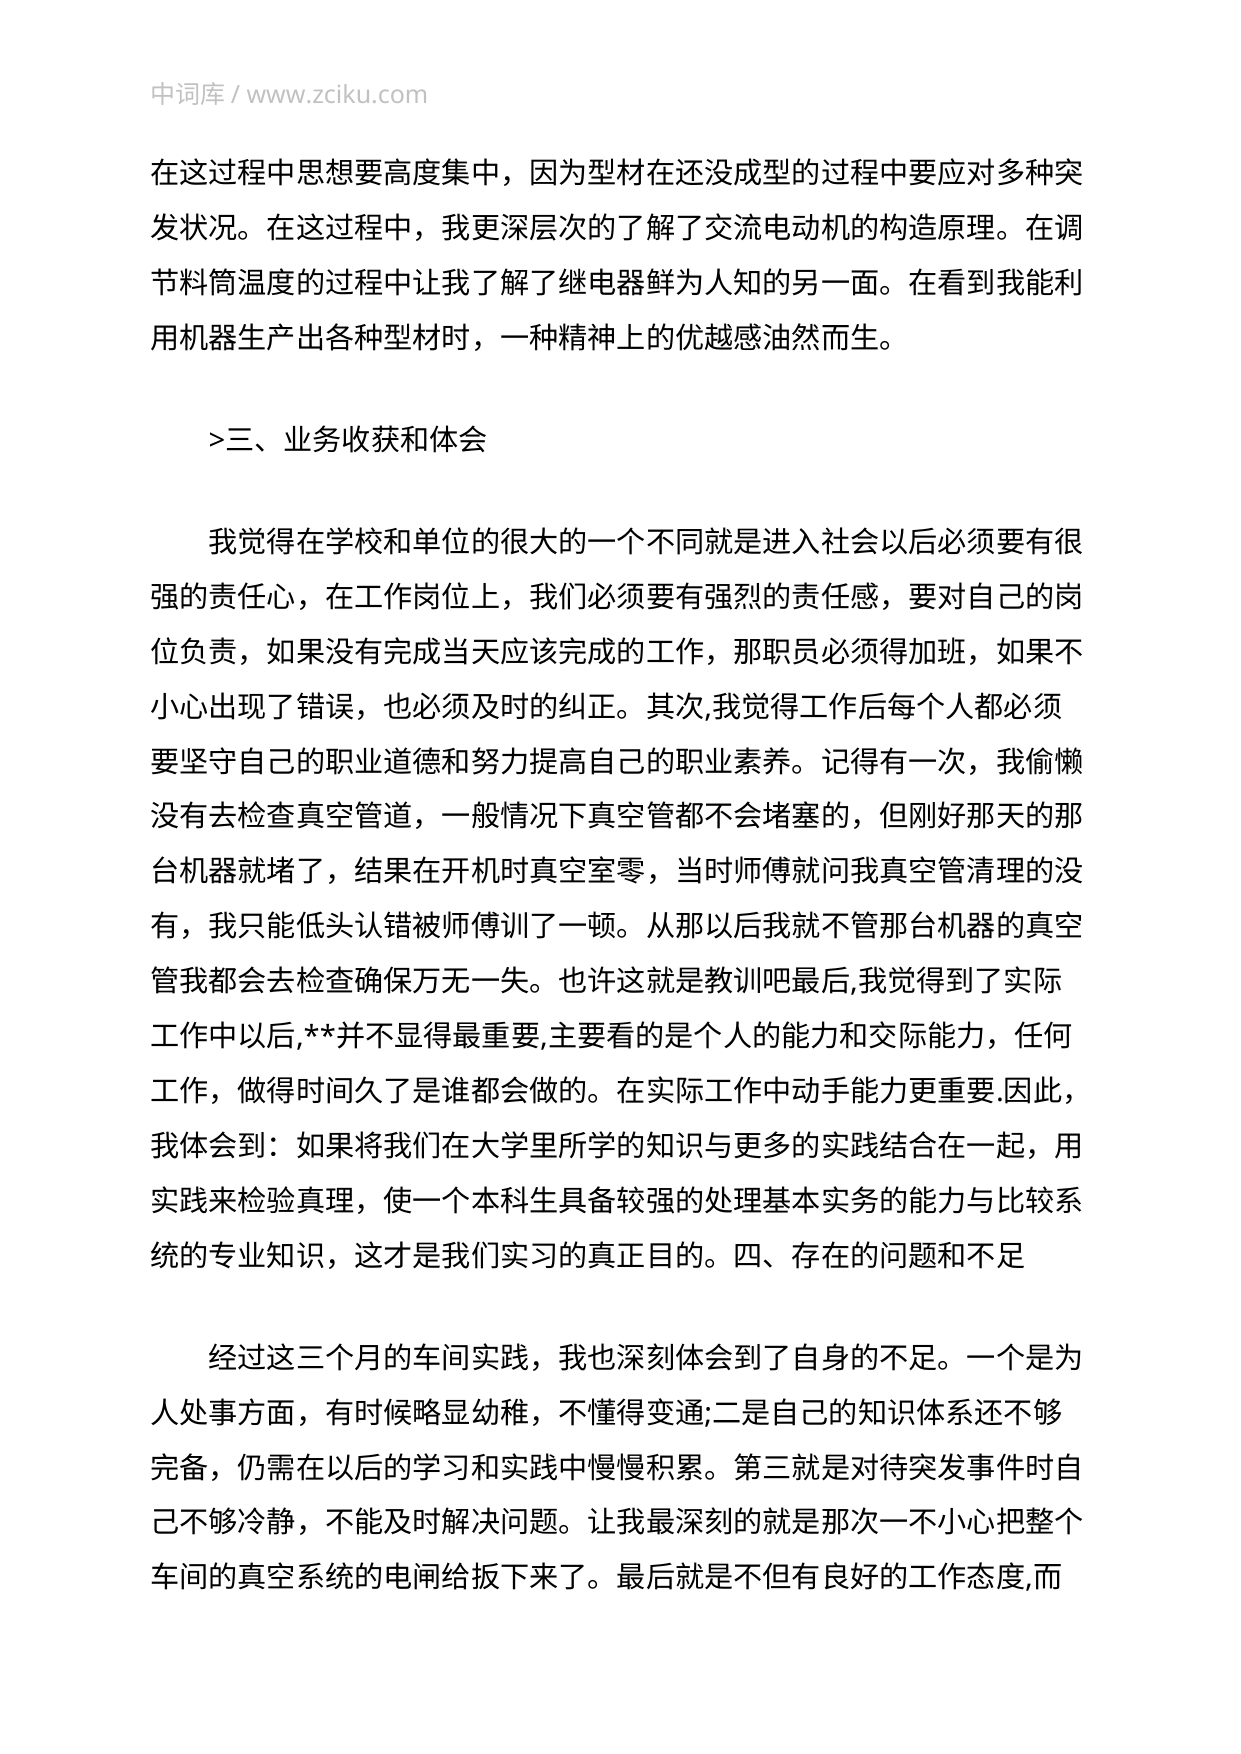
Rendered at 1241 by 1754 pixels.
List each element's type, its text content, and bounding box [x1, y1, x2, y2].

text 我觉得在学校和单位的很大的一个不同就是进入社会以后必须要有很强的责任心，在工作岗位上，我们必须要有强烈的责任感，要对自己的岗位负责，如果没有完成当天应该完成的工作，那职员必须得加班，如果不小心出现了错误，也必须及时的纠正。其次,我觉得工作后每个人都必须要坚守自己的职业道德和努力提高自己的职业素养。记得有一次，我偷懒没有去检查真空管道，一般情况下真空管都不会堵塞的，但刚好那天的那台机器就堵了，结果在开机时真空室零，当时师傅就问我真空管清理的没有，我只能低头认错被师傅训了一顿。从那以后我就不管那台机器的真空管我都会去检查确保万无一失。也许这就是教训吧最后,我觉得到了实际工作中以后,**并不显得最重要,主要看的是个人的能力和交际能力，任何工作，做得时间久了是谁都会做的。在实际工作中动手能力更重要.因此，我体会到：如果将我们在大学里所学的知识与更多的实践结合在一起，用实践来检验真理，使一个本科生具备较强的处理基本实务的能力与比较系统的专业知识，这才是我们实习的真正目的。四、存在的问题和不足 [150, 518, 1090, 1275]
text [150, 150, 1090, 357]
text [150, 1334, 1090, 1596]
text >三、业务收获和体会 [150, 416, 1090, 459]
